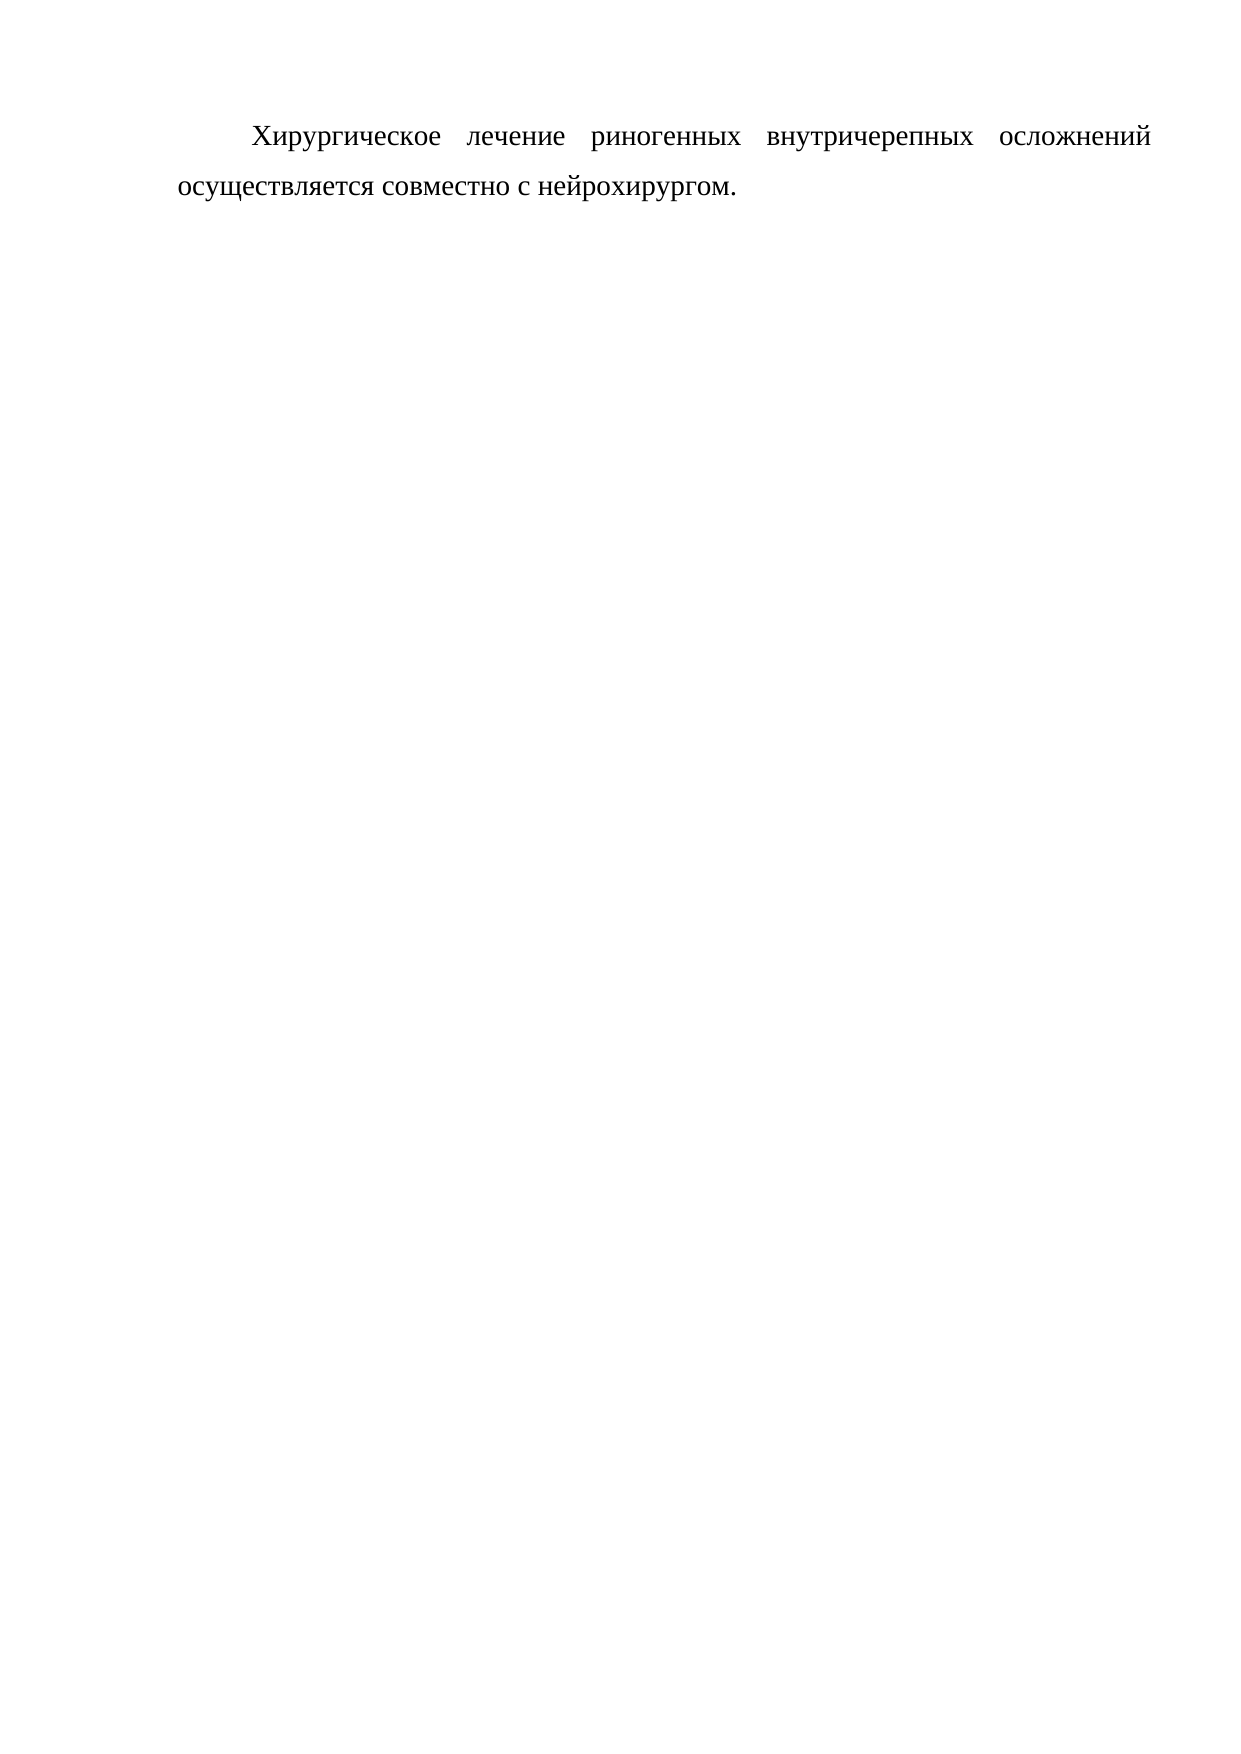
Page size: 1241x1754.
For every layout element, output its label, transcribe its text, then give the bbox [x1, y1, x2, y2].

text Хирургическое лечение риногенных внутричерепных осложнений осуществляется совместно с нейрохирургом. [177, 118, 1152, 202]
